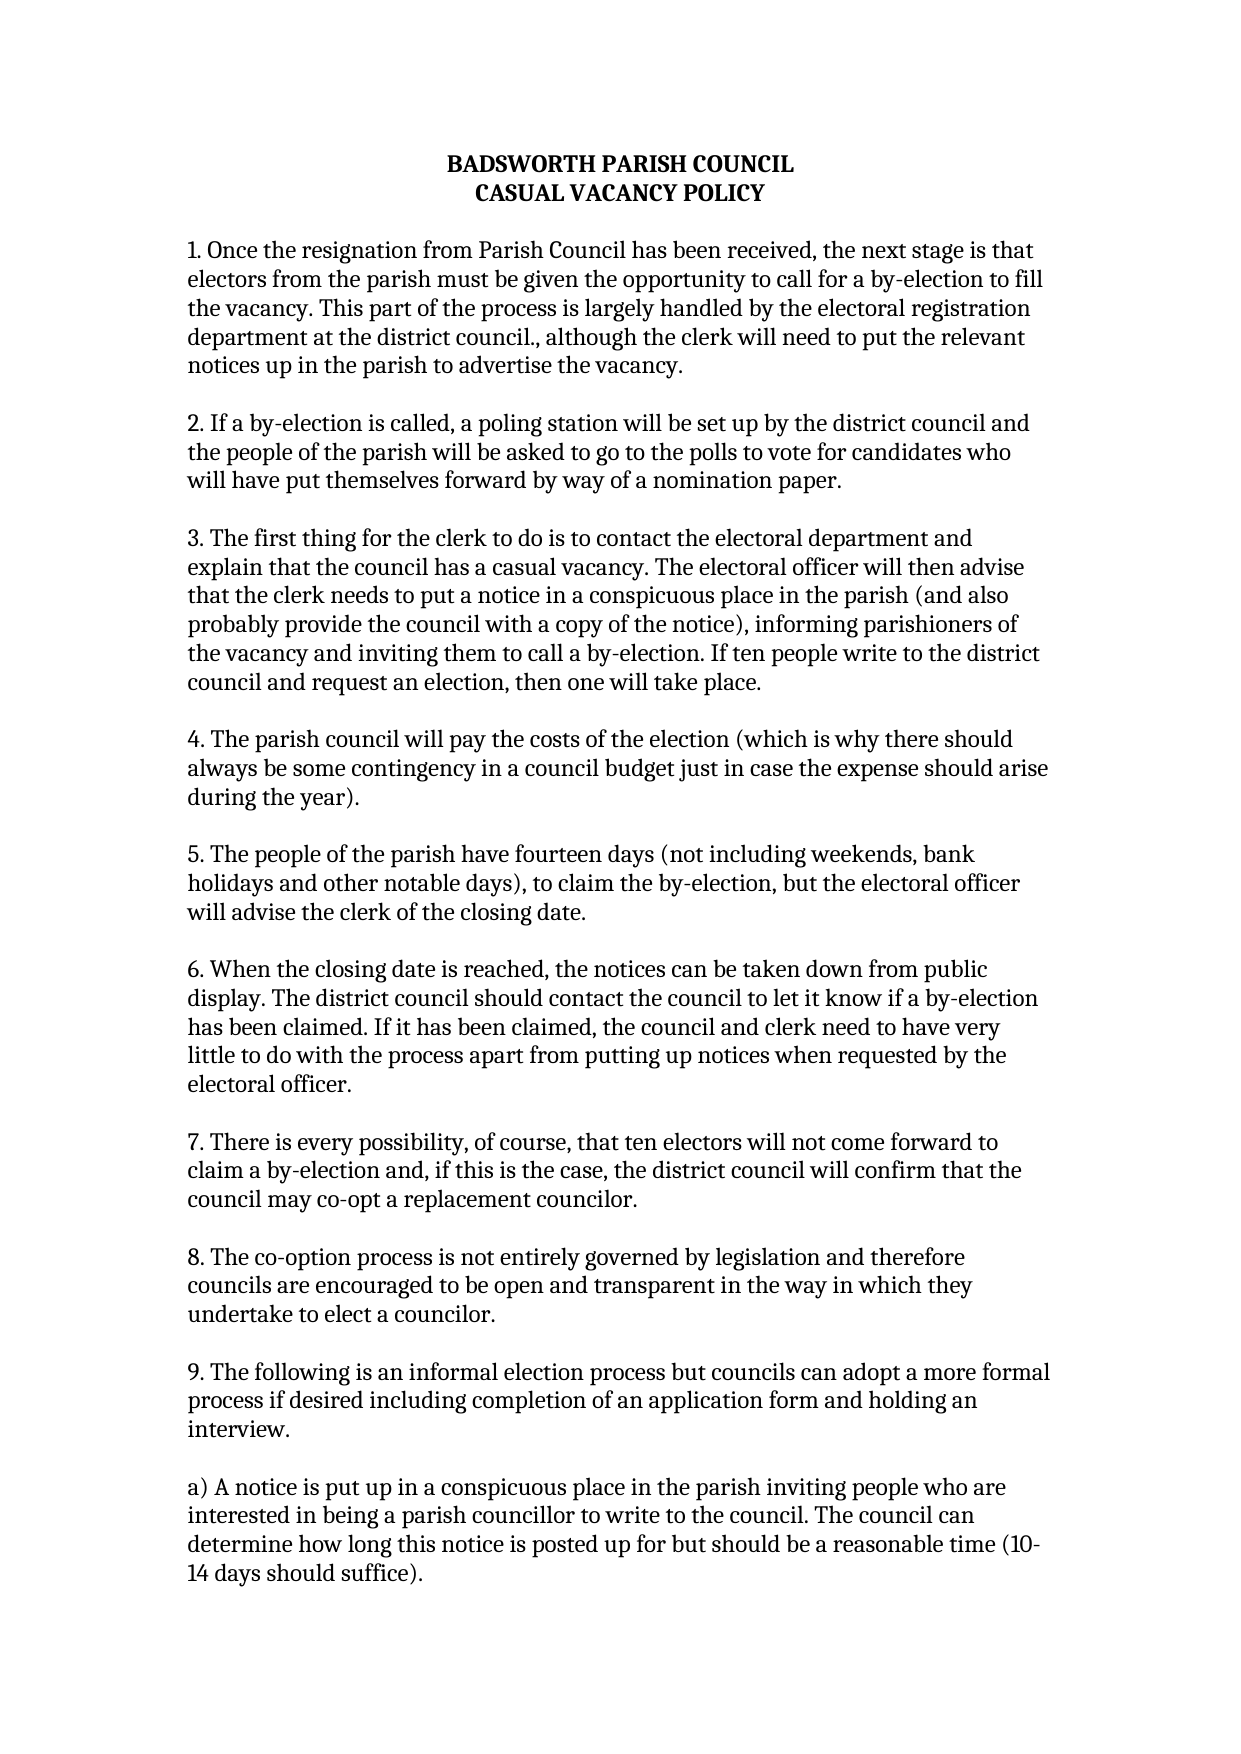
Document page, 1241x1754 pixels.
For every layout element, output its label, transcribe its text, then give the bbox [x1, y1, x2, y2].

text 1. Once the resignation from Parish Council has been received, the next stage is that electors from the parish must be given the opportunity to call for a by-election to fill the vacancy. This part of the process is largely handled by the electoral registration department at the district council., although the clerk will need to put the relevant notices up in the parish to advertise the vacancy. [187, 236, 1053, 380]
text 8. The co-option process is not entirely governed by legislation and therefore councils are encouraged to be open and transparent in the way in which they undertake to elect a councilor. [187, 1242, 1053, 1329]
text 9. The following is an informal election process but councils can adopt a more formal process if desired including completion of an application form and holding an interview. [187, 1357, 1053, 1444]
text a) A notice is put up in a conspicuous place in the parish inviting people who are interested in being a parish councillor to write to the council. The council can determine how long this notice is posted up for but should be a reasonable time (10-14 days should suffice). [187, 1472, 1053, 1587]
text 2. If a by-election is called, a poling station will be set up by the district council and the people of the parish will be asked to go to the polls to vote for candidates who will have put themselves forward by way of a nomination paper. [187, 409, 1053, 495]
text 4. The parish council will pay the costs of the election (which is why there should always be some contingency in a council budget just in case the expense should arise during the year). [187, 725, 1053, 811]
text 3. The first thing for the clerk to do is to contact the electoral department and explain that the council has a casual vacancy. The electoral officer will then advise that the clerk needs to put a notice in a conspicuous place in the parish (and also probably provide the council with a copy of the notice), informing parishioners of the vacancy and inviting them to call a by-election. If ten people write to the district council and request an election, then one will take place. [187, 524, 1053, 696]
text CASUAL VACANCY POLICY [187, 179, 1053, 207]
text 5. The people of the parish have fourteen days (not including weekends, bank holidays and other notable days), to claim the by-election, but the electoral officer will advise the clerk of the closing date. [187, 840, 1053, 926]
text 6. When the closing date is reached, the notices can be taken down from public display. The district council should contact the council to let it know if a by-election has been claimed. If it has been claimed, the council and clerk need to have very little to do with the process apart from putting up notices when requested by the electoral officer. [187, 955, 1053, 1099]
text 7. There is every possibility, of course, that ten electors will not come forward to claim a by-election and, if this is the case, the district council will confirm that the council may co-opt a replacement councilor. [187, 1127, 1053, 1214]
text BADSWORTH PARISH COUNCIL [187, 150, 1053, 179]
